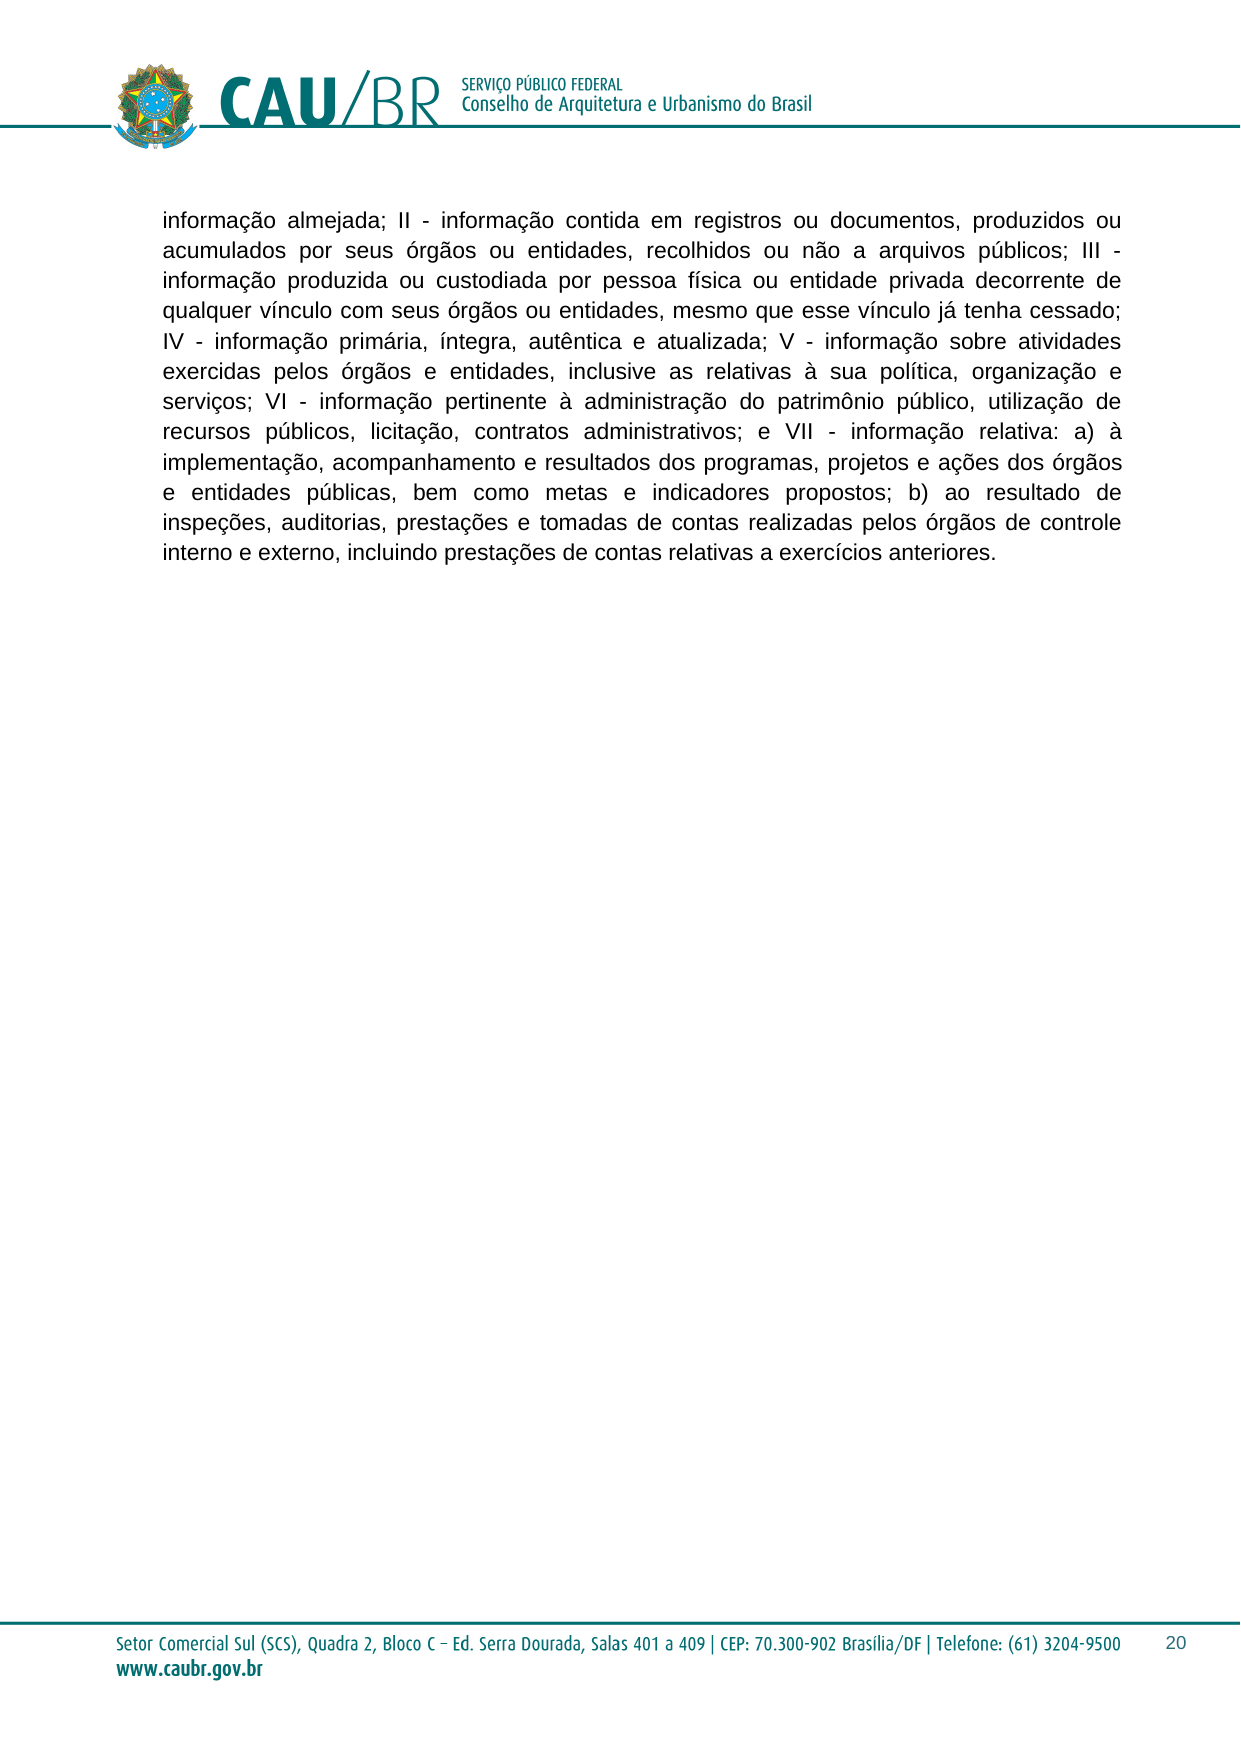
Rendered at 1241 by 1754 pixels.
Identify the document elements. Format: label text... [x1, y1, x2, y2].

picture [0, 1579, 1240, 1754]
picture [0, 0, 1241, 177]
